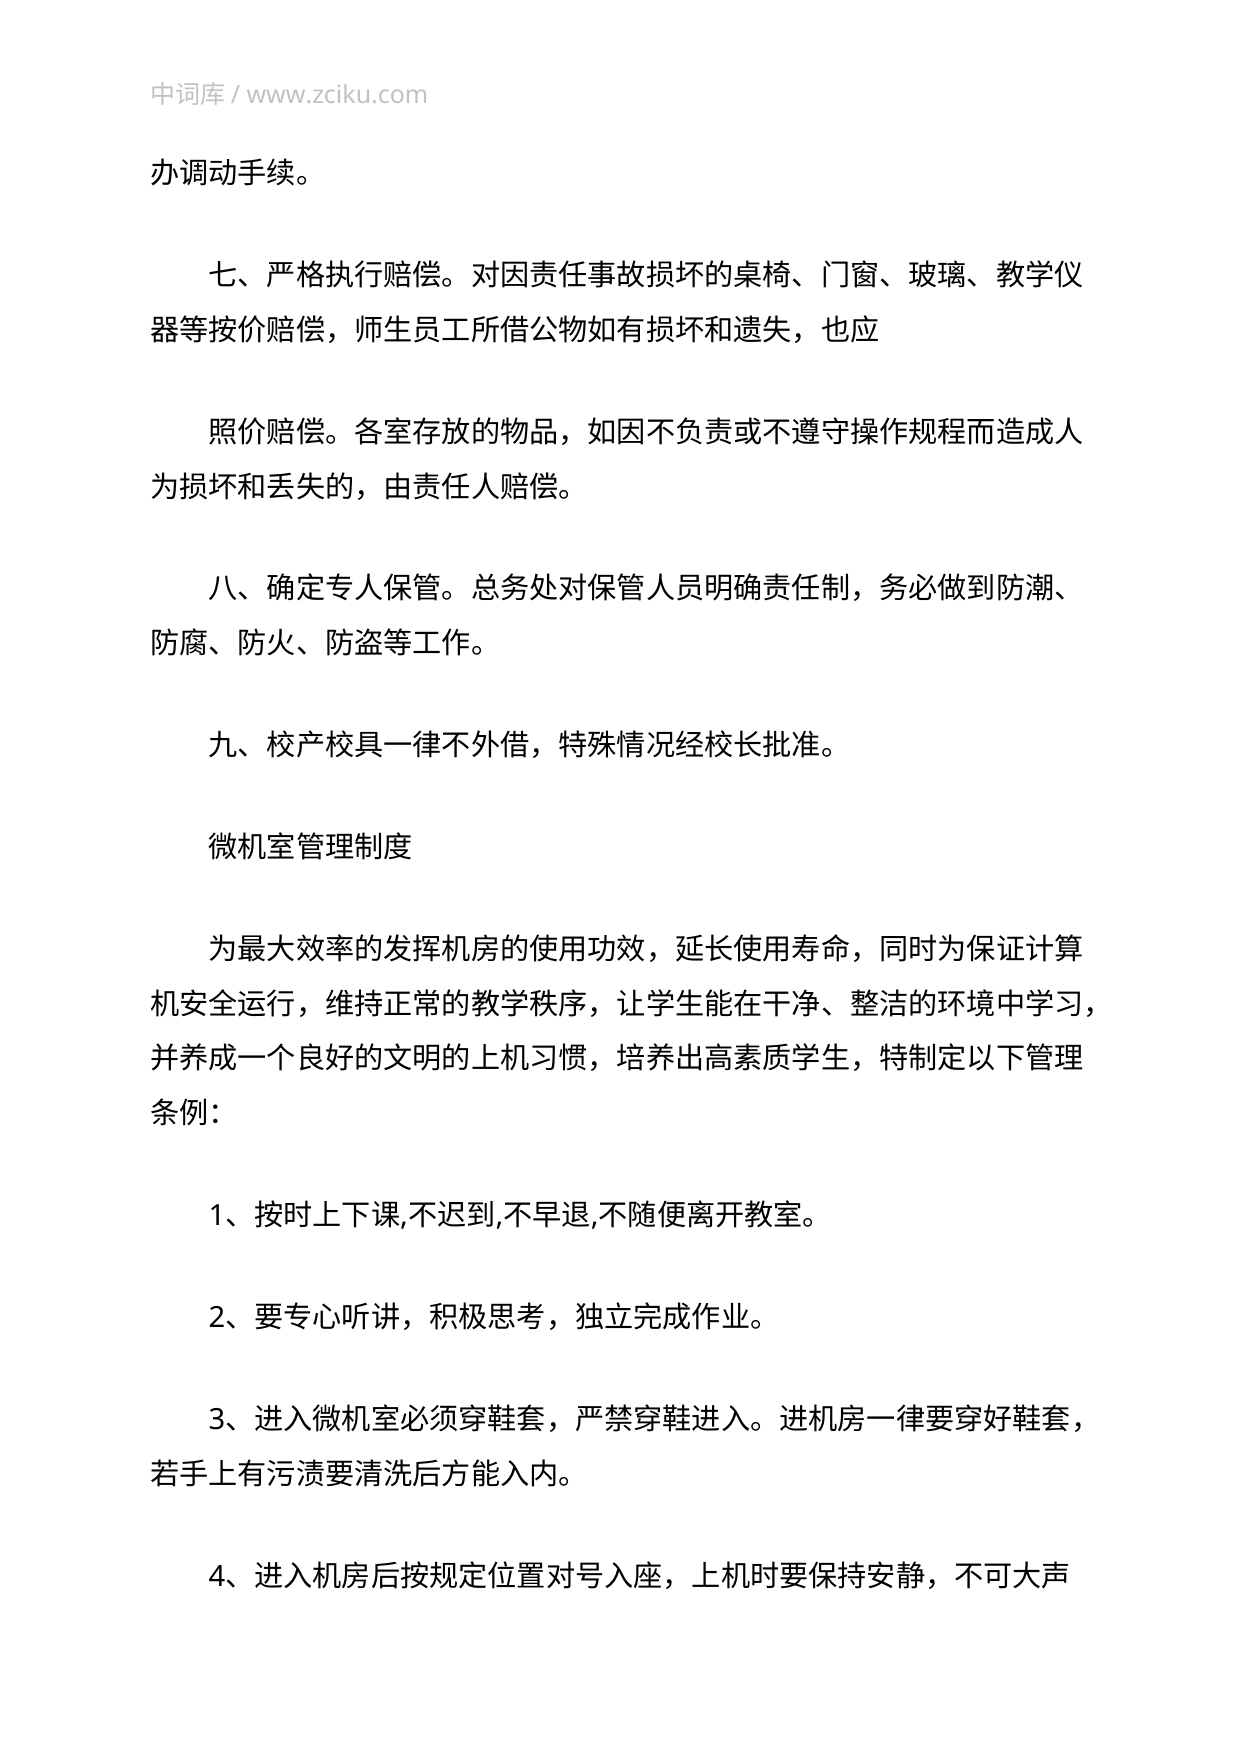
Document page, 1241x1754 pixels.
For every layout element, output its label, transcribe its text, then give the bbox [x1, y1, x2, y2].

text 七、严格执行赔偿。对因责任事故损坏的桌椅、门窗、玻璃、教学仪器等按价赔偿，师生员工所借公物如有损坏和遗失，也应 [150, 252, 1090, 349]
text 为最大效率的发挥机房的使用功效，延长使用寿命，同时为保证计算机安全运行，维持正常的教学秩序，让学生能在干净、整洁的环境中学习，并养成一个良好的文明的上机习惯，培养出高素质学生，特制定以下管理条例： [150, 925, 1090, 1132]
text 九、校产校具一律不外借，特殊情况经校长批准。 [150, 722, 1090, 764]
text 1、按时上下课,不迟到,不早退,不随便离开教室。 [150, 1192, 1090, 1234]
text 微机室管理制度 [150, 823, 1090, 866]
text 3、进入微机室必须穿鞋套，严禁穿鞋进入。进机房一律要穿好鞋套，若手上有污渍要清洗后方能入内。 [150, 1396, 1090, 1493]
text 2、要专心听讲，积极思考，独立完成作业。 [150, 1294, 1090, 1336]
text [150, 1552, 1090, 1595]
text 照价赔偿。各室存放的物品，如因不负责或不遵守操作规程而造成人为损坏和丢失的，由责任人赔偿。 [150, 408, 1090, 506]
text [150, 150, 1090, 192]
text 八、确定专人保管。总务处对保管人员明确责任制，务必做到防潮、防腐、防火、防盗等工作。 [150, 565, 1090, 662]
